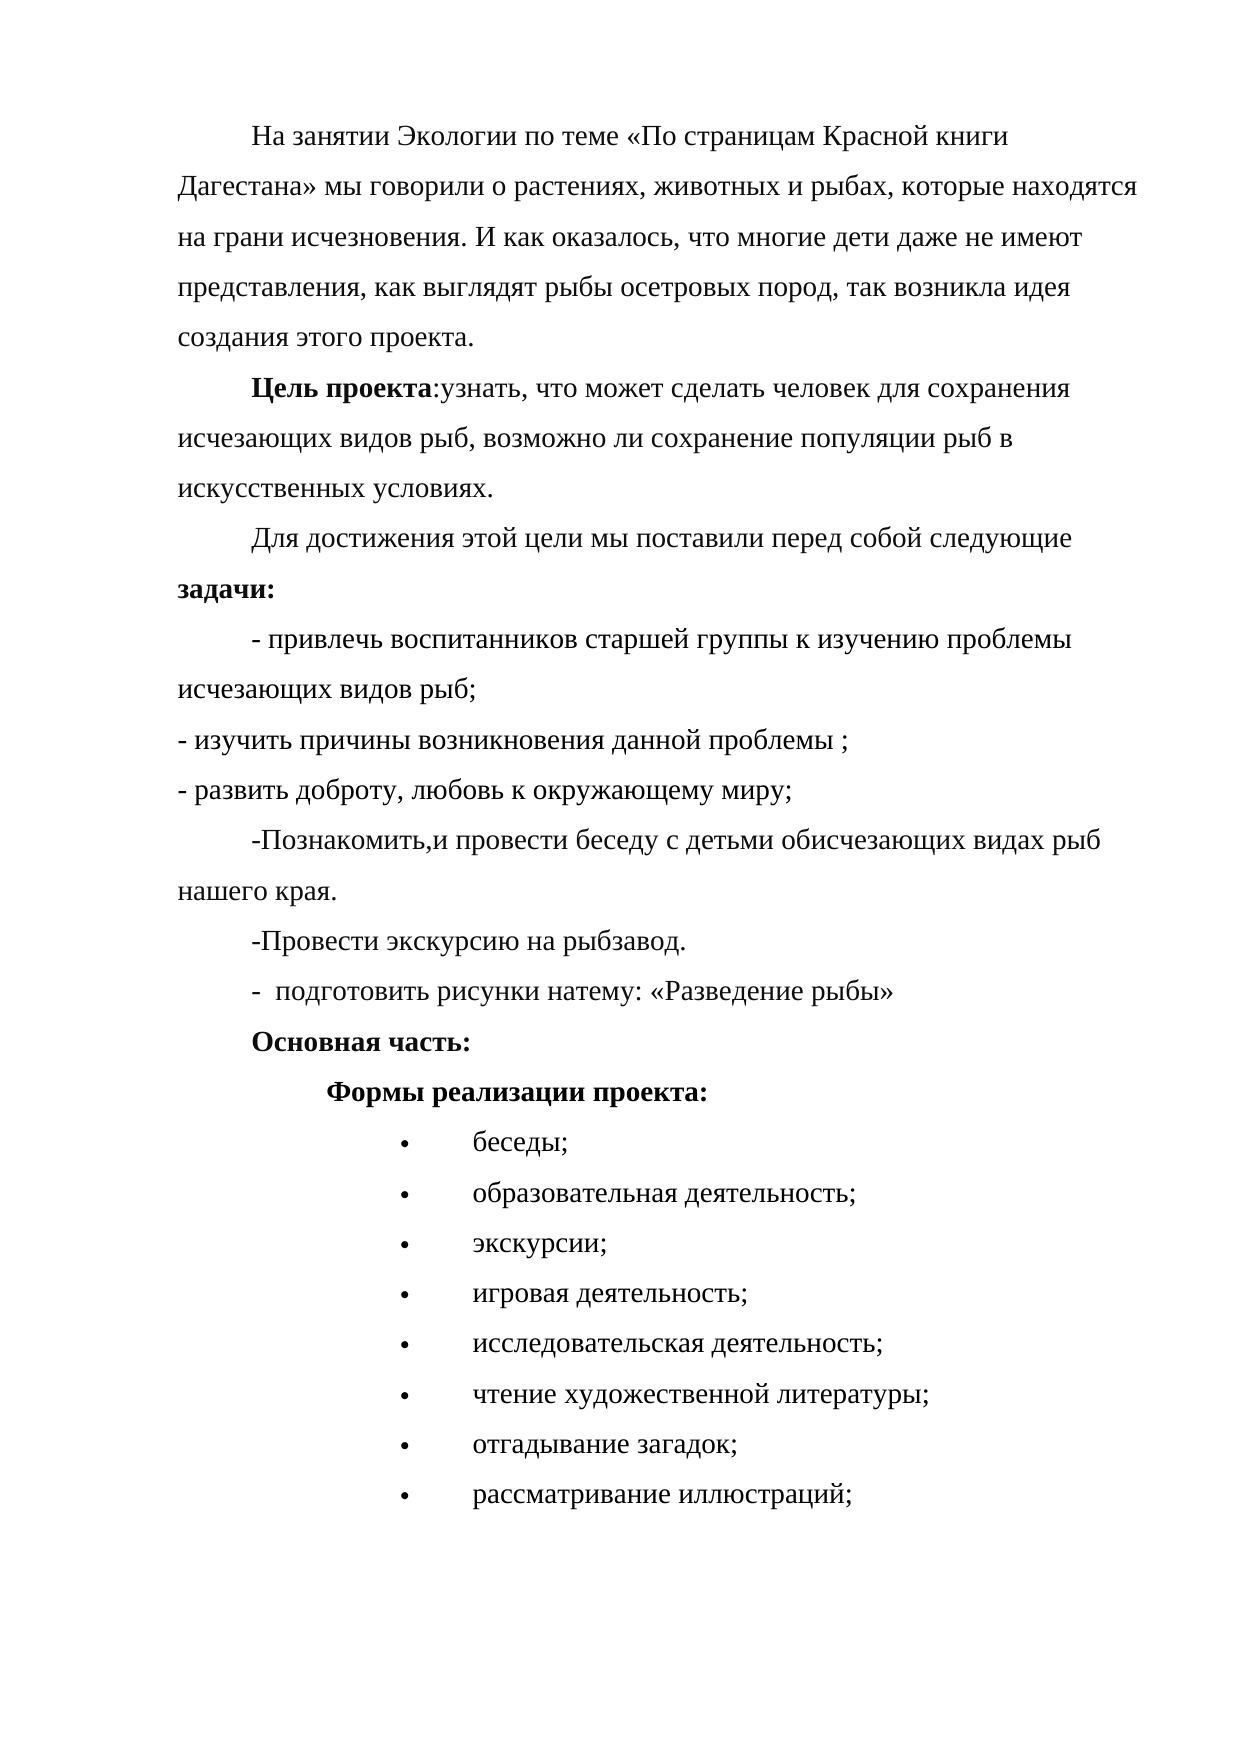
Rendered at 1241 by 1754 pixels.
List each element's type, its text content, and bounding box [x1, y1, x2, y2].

text - привлечь воспитанников старшей группы к изучению проблемы исчезающих видов рыб; - изучить причины возникновения данной проблемы ; - развить доброту, любовь к окружающему миру; [177, 621, 1152, 806]
text Для достижения этой цели мы поставили перед собой следующие задачи: [177, 521, 1152, 604]
list отгадывание загадок; [327, 1426, 1152, 1460]
list рассматривание иллюстраций; [327, 1477, 1152, 1510]
list беседы; [327, 1124, 1152, 1158]
text - подготовить рисунки натему: «Разведение рыбы» [177, 973, 1152, 1007]
text Цель проекта:узнать, что может сделать человек для сохранения исчезающих видов рыб, возможно ли сохранение популяции рыб в искусственных условиях. [177, 370, 1152, 504]
text Формы реализации проекта: [252, 1074, 1152, 1108]
text -Провести экскурсию на рыбзавод. [177, 923, 1152, 957]
list чтение художественной литературы; [327, 1376, 1152, 1409]
list игровая деятельность; [327, 1275, 1152, 1309]
list экскурсии; [327, 1225, 1152, 1258]
text -Познакомить,и провести беседу с детьми обисчезающих видах рыб нашего края. [177, 822, 1152, 906]
list образовательная деятельность; [327, 1175, 1152, 1208]
text На занятии Экологии по теме «По страницам Красной книги Дагестана» мы говорили о растениях, животных и рыбах, которые находятся на грани исчезновения. И как оказалось, что многие дети даже не имеют представления, как выглядят рыбы осетровых пород, так возникла идея создания этого проекта. [177, 118, 1152, 353]
list исследовательская деятельность; [327, 1326, 1152, 1359]
text Основная часть: [177, 1024, 1152, 1057]
